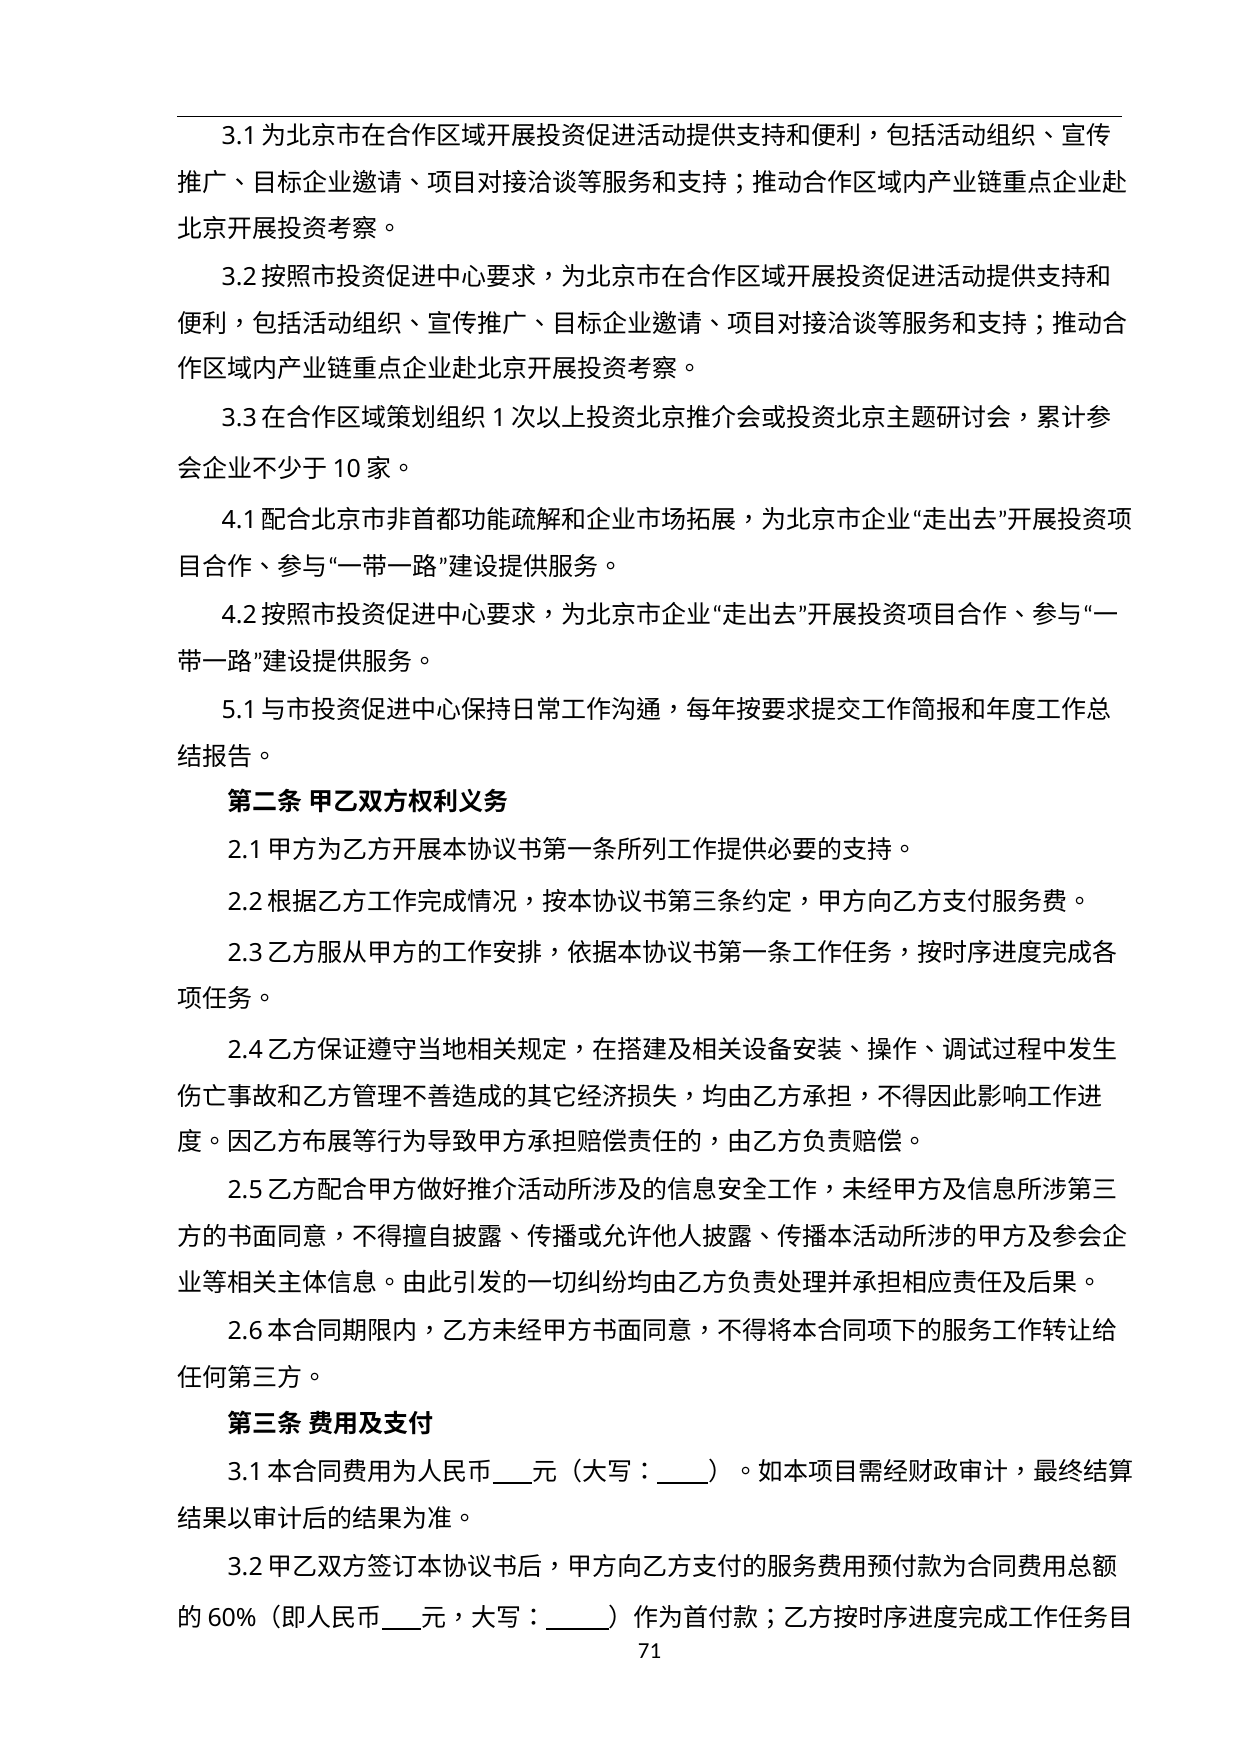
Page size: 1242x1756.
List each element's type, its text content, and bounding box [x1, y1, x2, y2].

text 2.3乙方服从甲方的工作安排，依据本协议书第一条工作任务，按时序进度完成各项任务。 [177, 934, 1135, 1014]
text 4.1配合北京市非首都功能疏解和企业市场拓展，为北京市企业“走出去”开展投资项目合作、参与“一带一路”建设提供服务。 [177, 501, 1135, 581]
text 3.1本合同费用为人民币 元（大写： ）。如本项目需经财政审计，最终结算结果以审计后的结果为准。 [177, 1454, 1135, 1533]
text 2.6本合同期限内，乙方未经甲方书面同意，不得将本合同项下的服务工作转让给任何第三方。 [177, 1313, 1135, 1393]
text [177, 1549, 1135, 1634]
text 2.4乙方保证遵守当地相关规定，在搭建及相关设备安装、操作、调试过程中发生伤亡事故和乙方管理不善造成的其它经济损失，均由乙方承担，不得因此影响工作进度。因乙方布展等行为导致甲方承担赔偿责任的，由乙方负责赔偿。 [177, 1029, 1135, 1157]
text 2.2根据乙方工作完成情况，按本协议书第三条约定，甲方向乙方支付服务费。 [177, 883, 1135, 917]
text 2.5乙方配合甲方做好推介活动所涉及的信息安全工作，未经甲方及信息所涉第三方的书面同意，不得擅自披露、传播或允许他人披露、传播本活动所涉的甲方及参会企业等相关主体信息。由此引发的一切纠纷均由乙方负责处理并承担相应责任及后果。 [177, 1172, 1135, 1298]
text 第二条 甲乙双方权利义务 [177, 786, 1135, 817]
text 3.1为北京市在合作区域开展投资促进活动提供支持和便利，包括活动组织、宣传推广、目标企业邀请、项目对接洽谈等服务和支持；推动合作区域内产业链重点企业赴北京开展投资考察。 [177, 118, 1135, 243]
text 4.2按照市投资促进中心要求，为北京市企业“走出去”开展投资项目合作、参与“一带一路”建设提供服务。 [177, 596, 1135, 676]
text 3.2按照市投资促进中心要求，为北京市在合作区域开展投资促进活动提供支持和便利，包括活动组织、宣传推广、目标企业邀请、项目对接洽谈等服务和支持；推动合作区域内产业链重点企业赴北京开展投资考察。 [177, 259, 1135, 384]
text 3.3在合作区域策划组织1次以上投资北京推介会或投资北京主题研讨会，累计参会企业不少于10家。 [177, 399, 1135, 484]
text 2.1甲方为乙方开展本协议书第一条所列工作提供必要的支持。 [177, 832, 1135, 866]
text 5.1与市投资促进中心保持日常工作沟通，每年按要求提交工作简报和年度工作总结报告。 [177, 691, 1135, 771]
text 第三条 费用及支付 [177, 1408, 1135, 1438]
